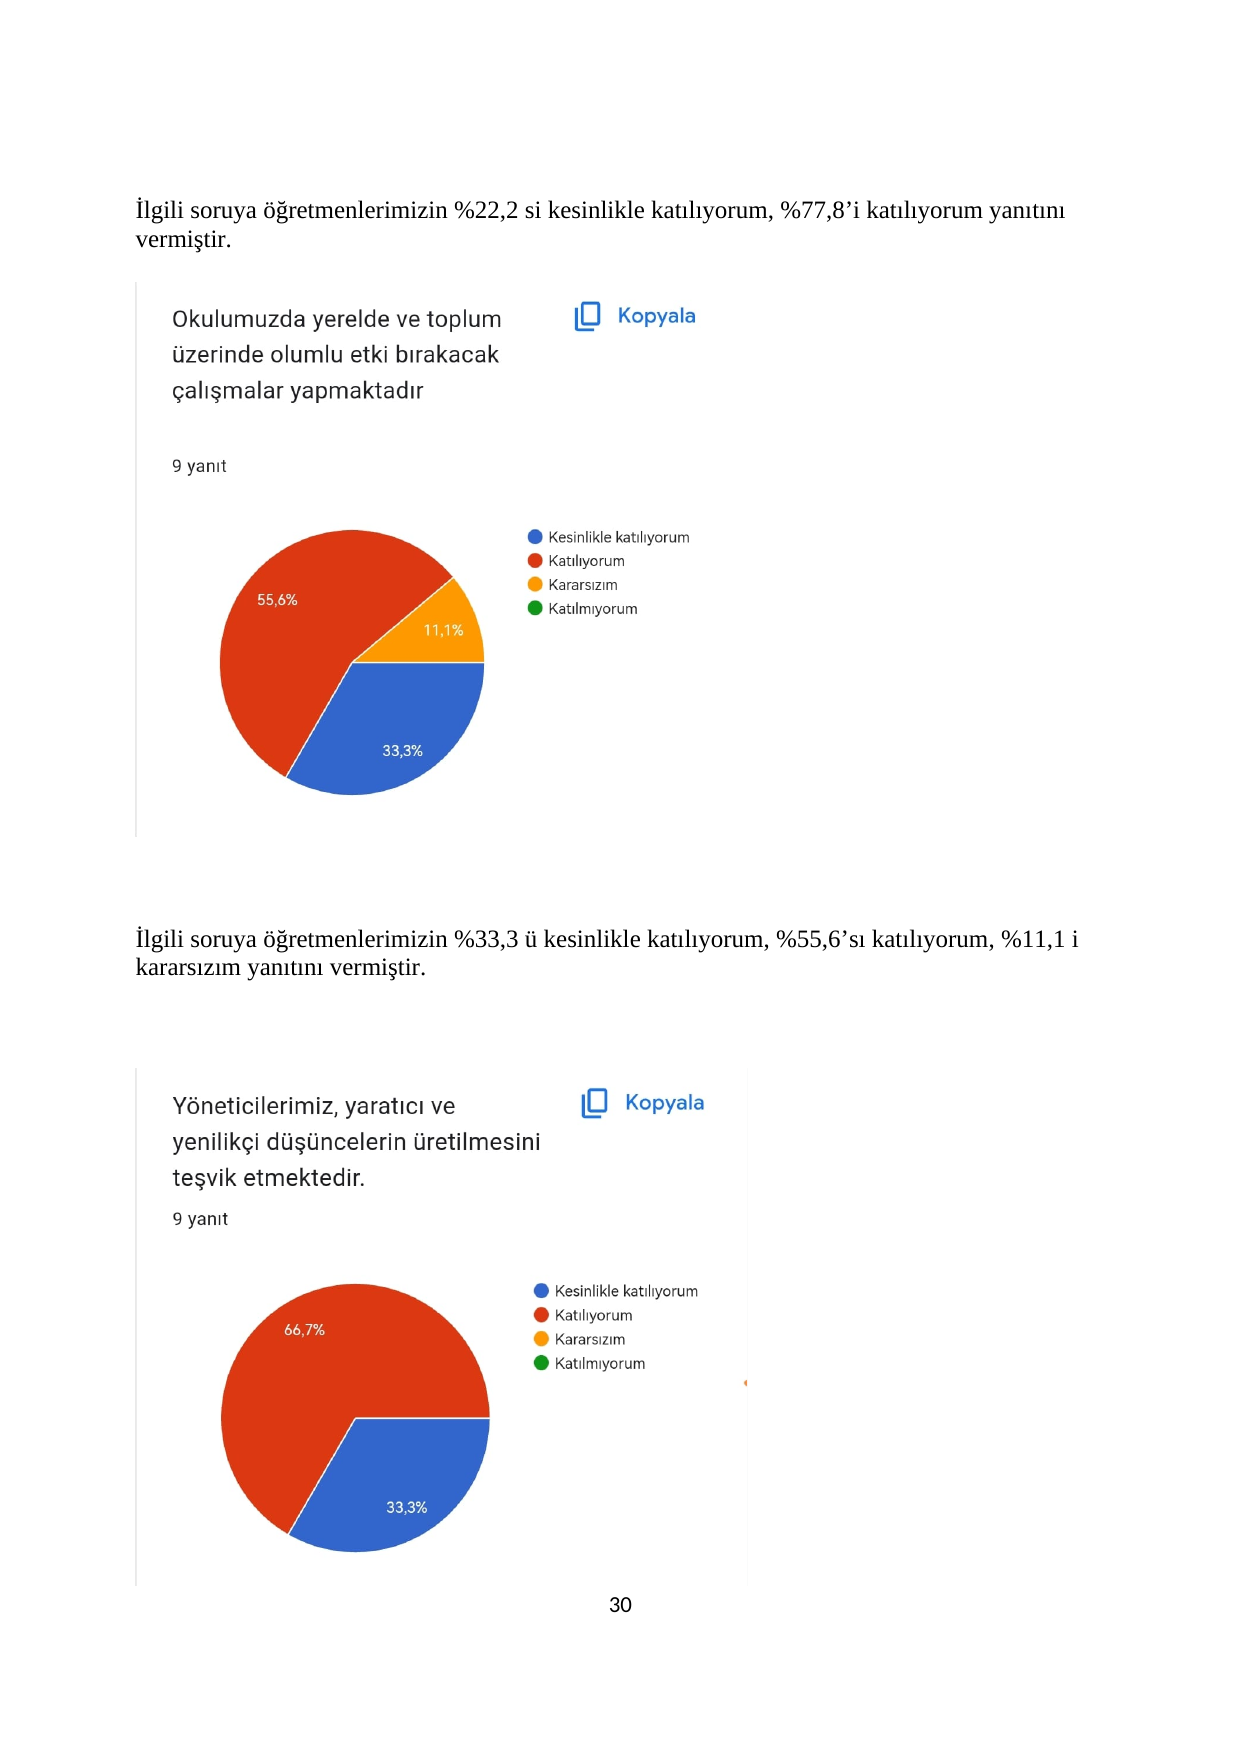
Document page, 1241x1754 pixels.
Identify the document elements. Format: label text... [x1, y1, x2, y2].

text İlgili soruya öğretmenlerimizin %33,3 ü kesinlikle katılıyorum, %55,6’sı katılıyorum, %11,1 i kararsızım yanıtını vermiştir. [135, 924, 1105, 981]
text İlgili soruya öğretmenlerimizin %22,2 si kesinlikle katılıyorum, %77,8’i katılıyorum yanıtını vermiştir. [135, 195, 1105, 253]
picture [135, 1068, 748, 1586]
picture [135, 282, 734, 837]
